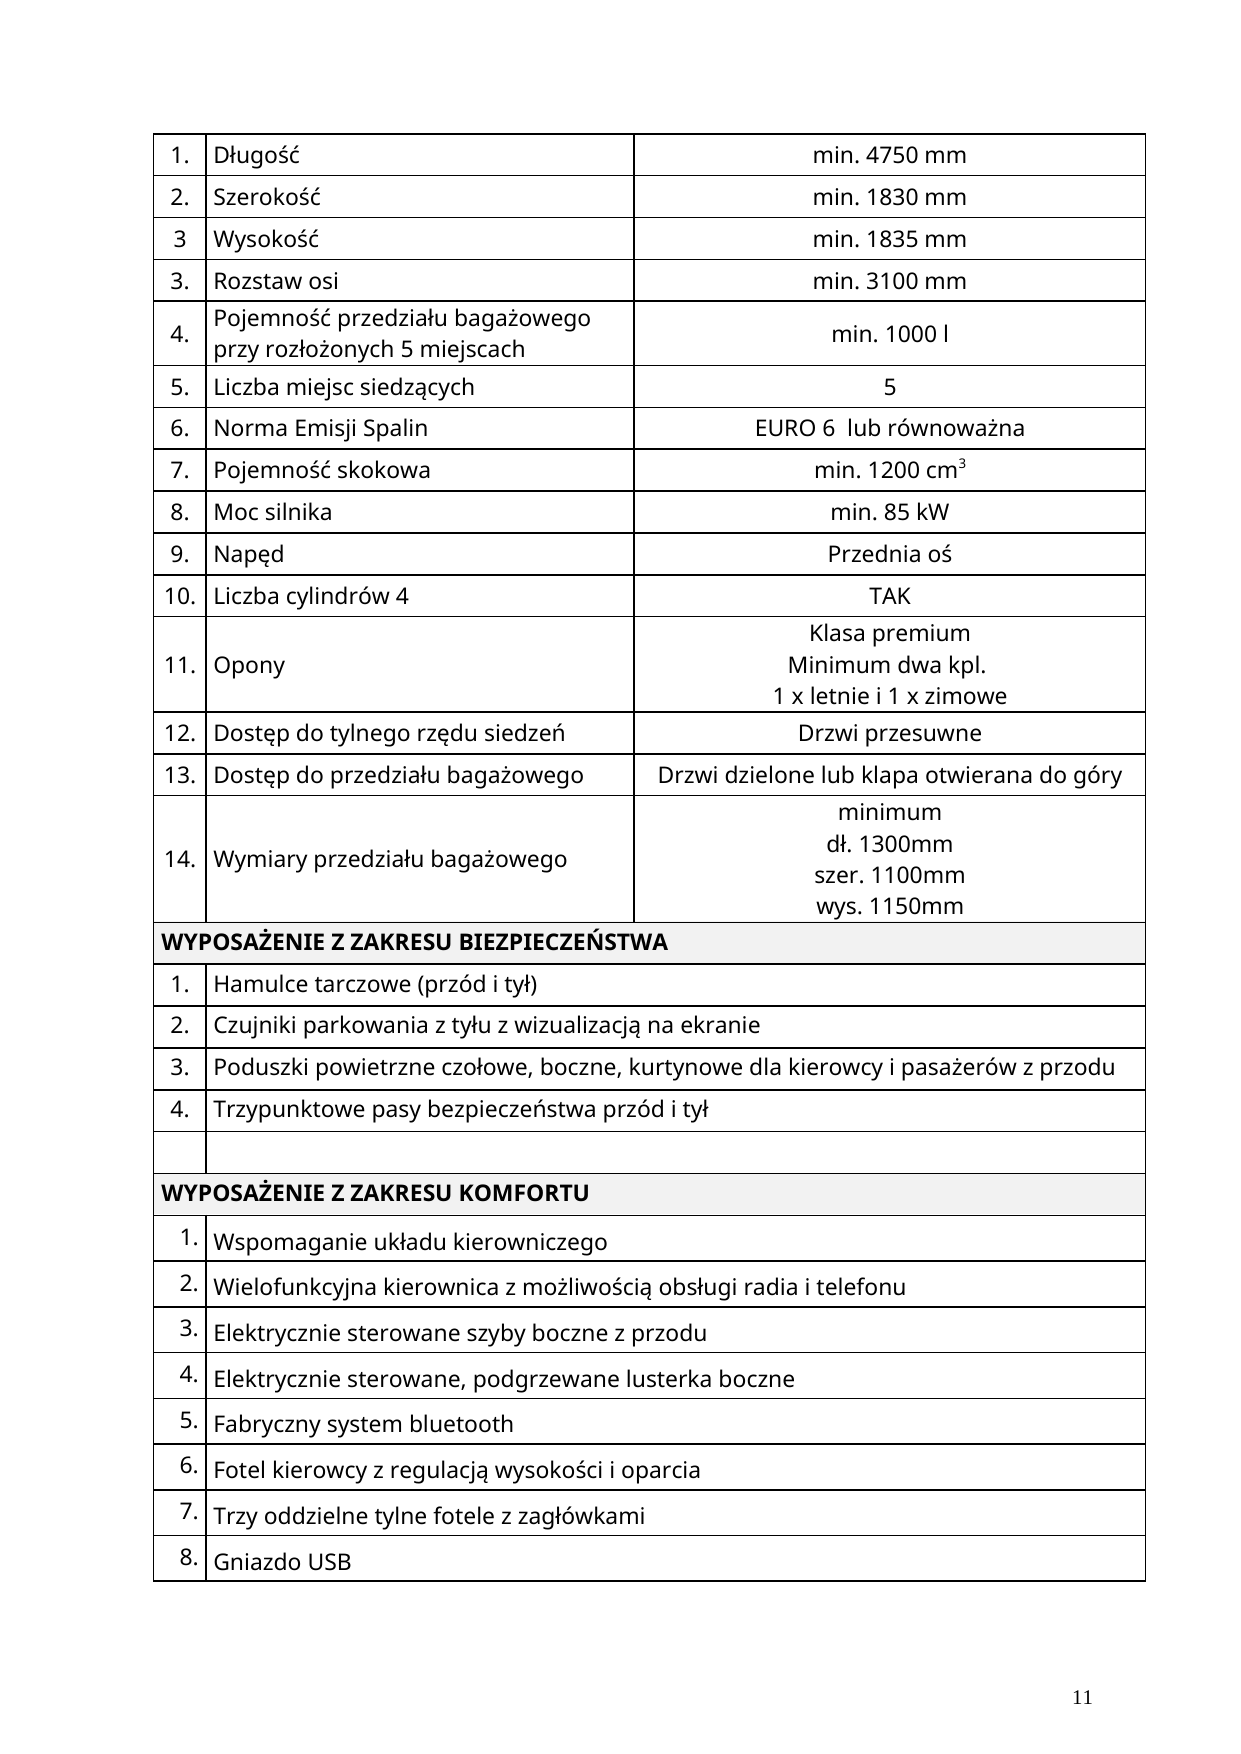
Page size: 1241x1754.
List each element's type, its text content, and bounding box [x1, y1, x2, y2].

table_cell Fabryczny system bluetooth [207, 1399, 1145, 1443]
table_cell 1. [154, 1216, 205, 1260]
table_cell 11. [154, 617, 205, 711]
table_cell 5. [154, 366, 205, 406]
table_cell Długość [207, 135, 633, 175]
table_cell 7. [154, 450, 205, 490]
table_cell 3. [154, 260, 205, 300]
table_cell 4. [154, 1091, 205, 1131]
table_cell 5. [154, 1399, 205, 1443]
table_cell minimum dł. 1300mm szer. 1100mm wys. 1150mm [635, 796, 1145, 921]
table_cell Norma Emisji Spalin [207, 408, 633, 448]
table_cell Przednia oś [635, 534, 1145, 574]
table_cell WYPOSAŻENIE Z ZAKRESU KOMFORTU [154, 1174, 1145, 1214]
table_cell Dostęp do przedziału bagażowego [207, 755, 633, 795]
table_cell Trzy oddzielne tylne fotele z zagłówkami [207, 1491, 1145, 1534]
table_cell Drzwi dzielone lub klapa otwierana do góry [635, 755, 1145, 795]
table_cell [154, 1132, 205, 1173]
table_cell 2. [154, 1262, 205, 1306]
table_cell min. 1200 cm3 [635, 450, 1145, 490]
table_cell WYPOSAŻENIE Z ZAKRESU BIEZPIECZEŃSTWA [154, 923, 1145, 963]
table_cell min. 3100 mm [635, 260, 1145, 300]
table_cell Czujniki parkowania z tyłu z wizualizacją na ekranie [207, 1007, 1145, 1047]
table_cell Pojemność przedziału bagażowego przy rozłożonych 5 miejscach [207, 302, 633, 364]
table_cell Opony [207, 617, 633, 711]
table_cell Trzypunktowe pasy bezpieczeństwa przód i tył [207, 1091, 1145, 1131]
table_cell 4. [154, 302, 205, 364]
table_cell 8. [154, 1536, 205, 1580]
table_cell Drzwi przesuwne [635, 713, 1145, 753]
table_cell 9. [154, 534, 205, 574]
table_cell 1. [154, 965, 205, 1005]
table_cell Hamulce tarczowe (przód i tył) [207, 965, 1145, 1005]
table_cell Fotel kierowcy z regulacją wysokości i oparcia [207, 1445, 1145, 1489]
table_cell 2. [154, 176, 205, 217]
table_cell Klasa premium Minimum dwa kpl. 1 x letnie i 1 x zimowe [635, 617, 1145, 711]
table_cell 12. [154, 713, 205, 753]
table_cell 10. [154, 576, 205, 616]
table_cell Wielofunkcyjna kierownica z możliwością obsługi radia i telefonu [207, 1262, 1145, 1306]
table_cell 6. [154, 408, 205, 448]
table_cell 5 [635, 366, 1145, 406]
table_cell 1. [154, 135, 205, 175]
table_cell 7. [154, 1491, 205, 1534]
table_cell Liczba cylindrów 4 [207, 576, 633, 616]
table_cell Wymiary przedziału bagażowego [207, 796, 633, 921]
table_cell Rozstaw osi [207, 260, 633, 300]
table_cell 3. [154, 1049, 205, 1089]
table_cell Gniazdo USB [207, 1536, 1145, 1580]
table_cell [207, 1132, 1145, 1173]
table_cell Moc silnika [207, 492, 633, 532]
table_cell 3 [154, 218, 205, 258]
table_cell Elektrycznie sterowane szyby boczne z przodu [207, 1308, 1145, 1352]
table_cell min. 4750 mm [635, 135, 1145, 175]
table_cell min. 1835 mm [635, 218, 1145, 258]
table_cell TAK [635, 576, 1145, 616]
table_cell Wysokość [207, 218, 633, 258]
table_cell 13. [154, 755, 205, 795]
table_cell 2. [154, 1007, 205, 1047]
table_cell 4. [154, 1353, 205, 1397]
table_cell 6. [154, 1445, 205, 1489]
table_cell min. 85 kW [635, 492, 1145, 532]
table_cell Napęd [207, 534, 633, 574]
table_cell Wspomaganie układu kierowniczego [207, 1216, 1145, 1260]
table_cell Elektrycznie sterowane, podgrzewane lusterka boczne [207, 1353, 1145, 1397]
table_cell min. 1830 mm [635, 176, 1145, 217]
table_cell Dostęp do tylnego rzędu siedzeń [207, 713, 633, 753]
table_cell 8. [154, 492, 205, 532]
table_cell Liczba miejsc siedzących [207, 366, 633, 406]
table_cell EURO 6 lub równoważna [635, 408, 1145, 448]
table_cell Poduszki powietrzne czołowe, boczne, kurtynowe dla kierowcy i pasażerów z przodu [207, 1049, 1145, 1089]
table_cell 14. [154, 796, 205, 921]
table_cell min. 1000 l [635, 302, 1145, 364]
table_cell Szerokość [207, 176, 633, 217]
table_cell 3. [154, 1308, 205, 1352]
table_cell Pojemność skokowa [207, 450, 633, 490]
